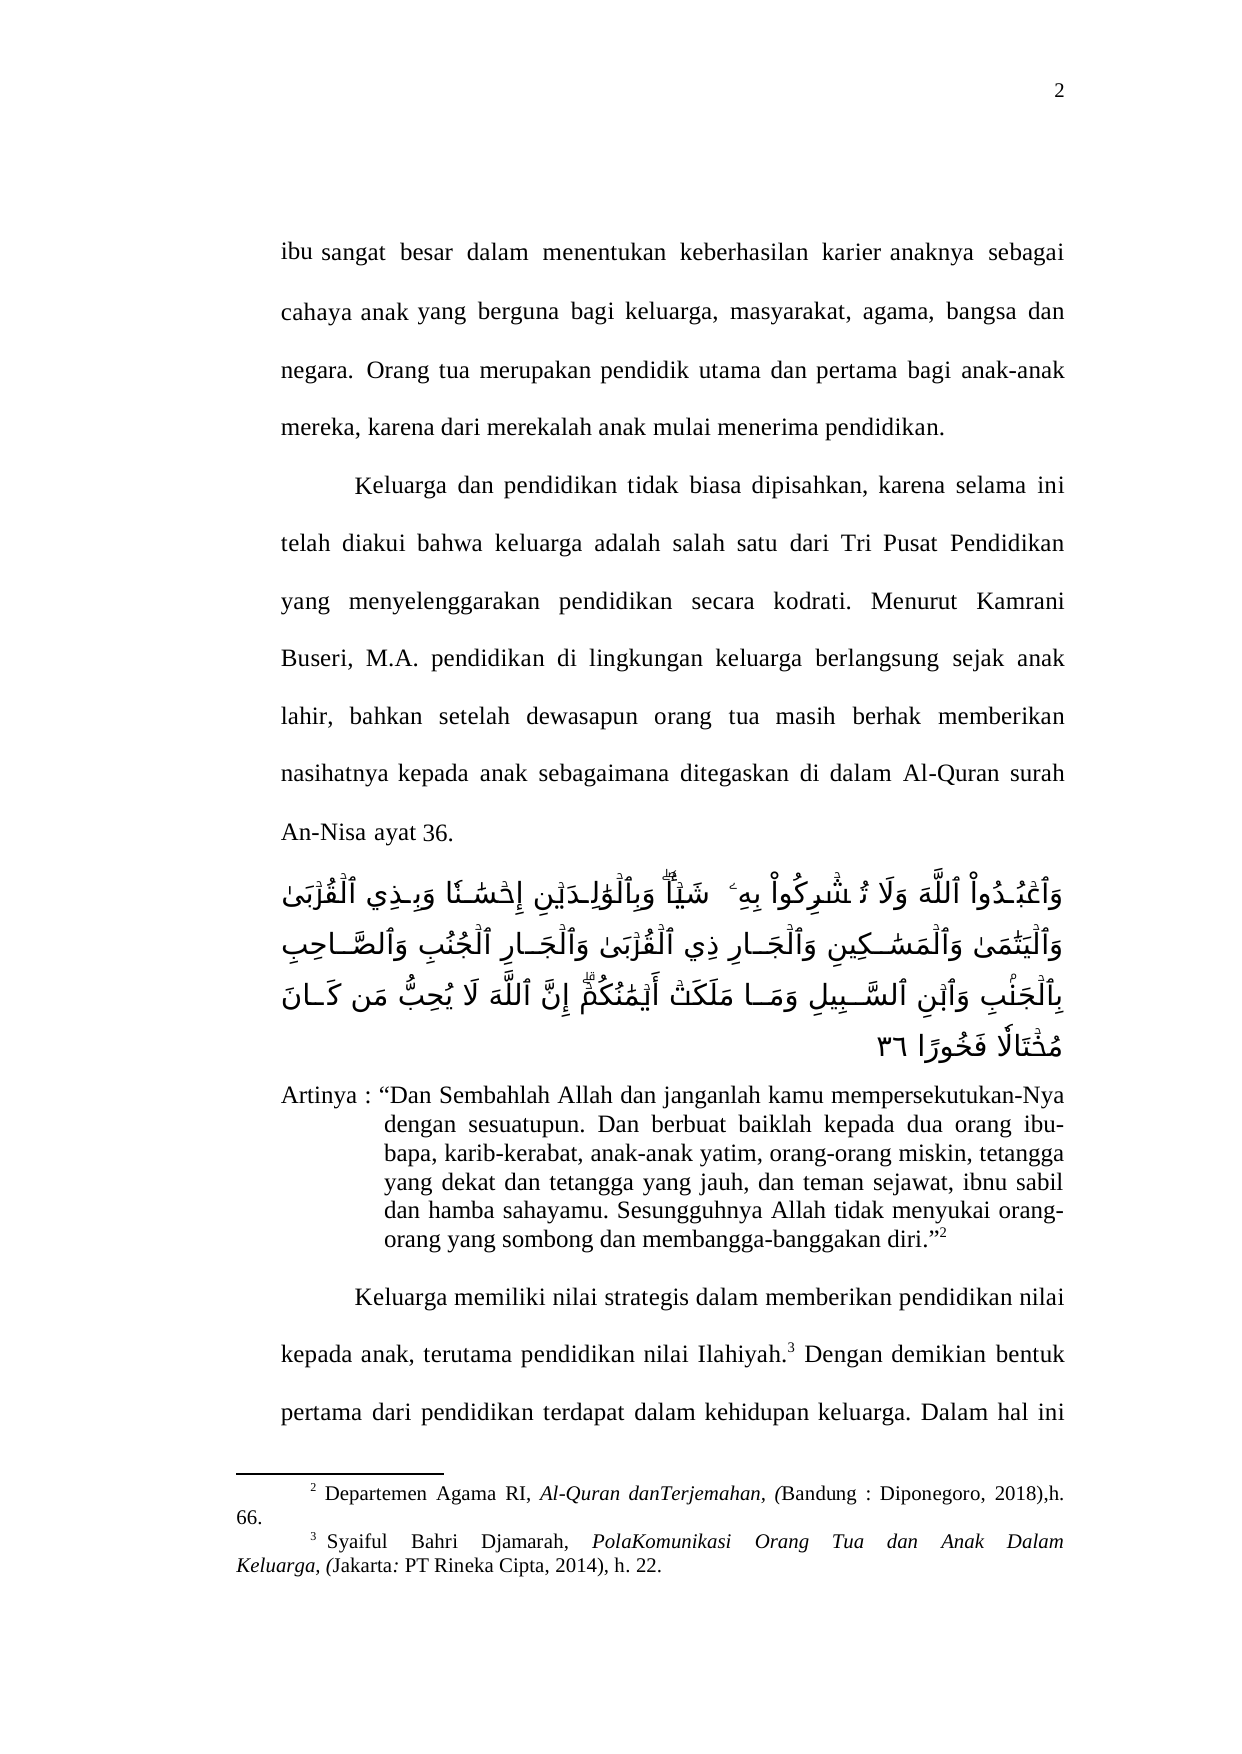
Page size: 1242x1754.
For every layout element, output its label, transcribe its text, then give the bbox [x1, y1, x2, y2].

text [281, 1282, 1064, 1426]
list Artinya : “Dan Sembahlah Allah dan janganlah kamu mempersekutukan-Nya dengan sesuatupun. Dan berbuat baiklah kepada dua orang ibu-bapa, karib-kerabat, anak-anak yatim, orang-orang miskin, tetangga yang dekat dan tetangga yang jauh, dan teman sejawat, ibnu sabil dan hamba sahayamu. Sesungguhnya Allah tidak menyukai orang-orang yang sombong dan membangga-banggakan diri.” [281, 1081, 1064, 1253]
list وَٱعۡبُدُواْ ٱللَّهَ وَلَا تُشۡرِكُواْ بِهِۦ شَيۡ‍ٔٗاۖ وَبِٱلۡوَٰلِدَيۡنِ إِحۡسَٰنٗا وَبِذِي ٱلۡقُرۡبَىٰ وَٱلۡيَتَٰمَىٰ وَٱلۡمَسَٰكِينِ وَٱلۡجَارِ ذِي ٱلۡقُرۡبَىٰ وَٱلۡجَارِ ٱلۡجُنُبِ وَٱلصَّاحِبِ بِٱلۡجَنۢبِ وَٱبۡنِ ٱلسَّبِيلِ وَمَا مَلَكَتۡ أَيۡمَٰنُكُمۡۗ إِنَّ ٱللَّهَ لَا يُحِبُّ مَن كَانَ مُخۡتَالٗا فَخُورًا ٣٦ [281, 877, 1063, 1063]
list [281, 236, 1064, 441]
list Keluarga dan pendidikan tidak biasa dipisahkan, karena selama ini telah diakui bahwa keluarga adalah salah satu dari Tri Pusat Pendidikan yang menyelenggarakan pendidikan secara kodrati. Menurut Kamrani Buseri, M.A. pendidikan di lingkungan keluarga berlangsung sejak anak lahir, bahkan setelah dewasapun orang tua masih berhak memberikan nasihatnya kepada anak sebagaimana ditegaskan di dalam Al-Quran surah An-Nisa ayat 36. [281, 470, 1064, 847]
